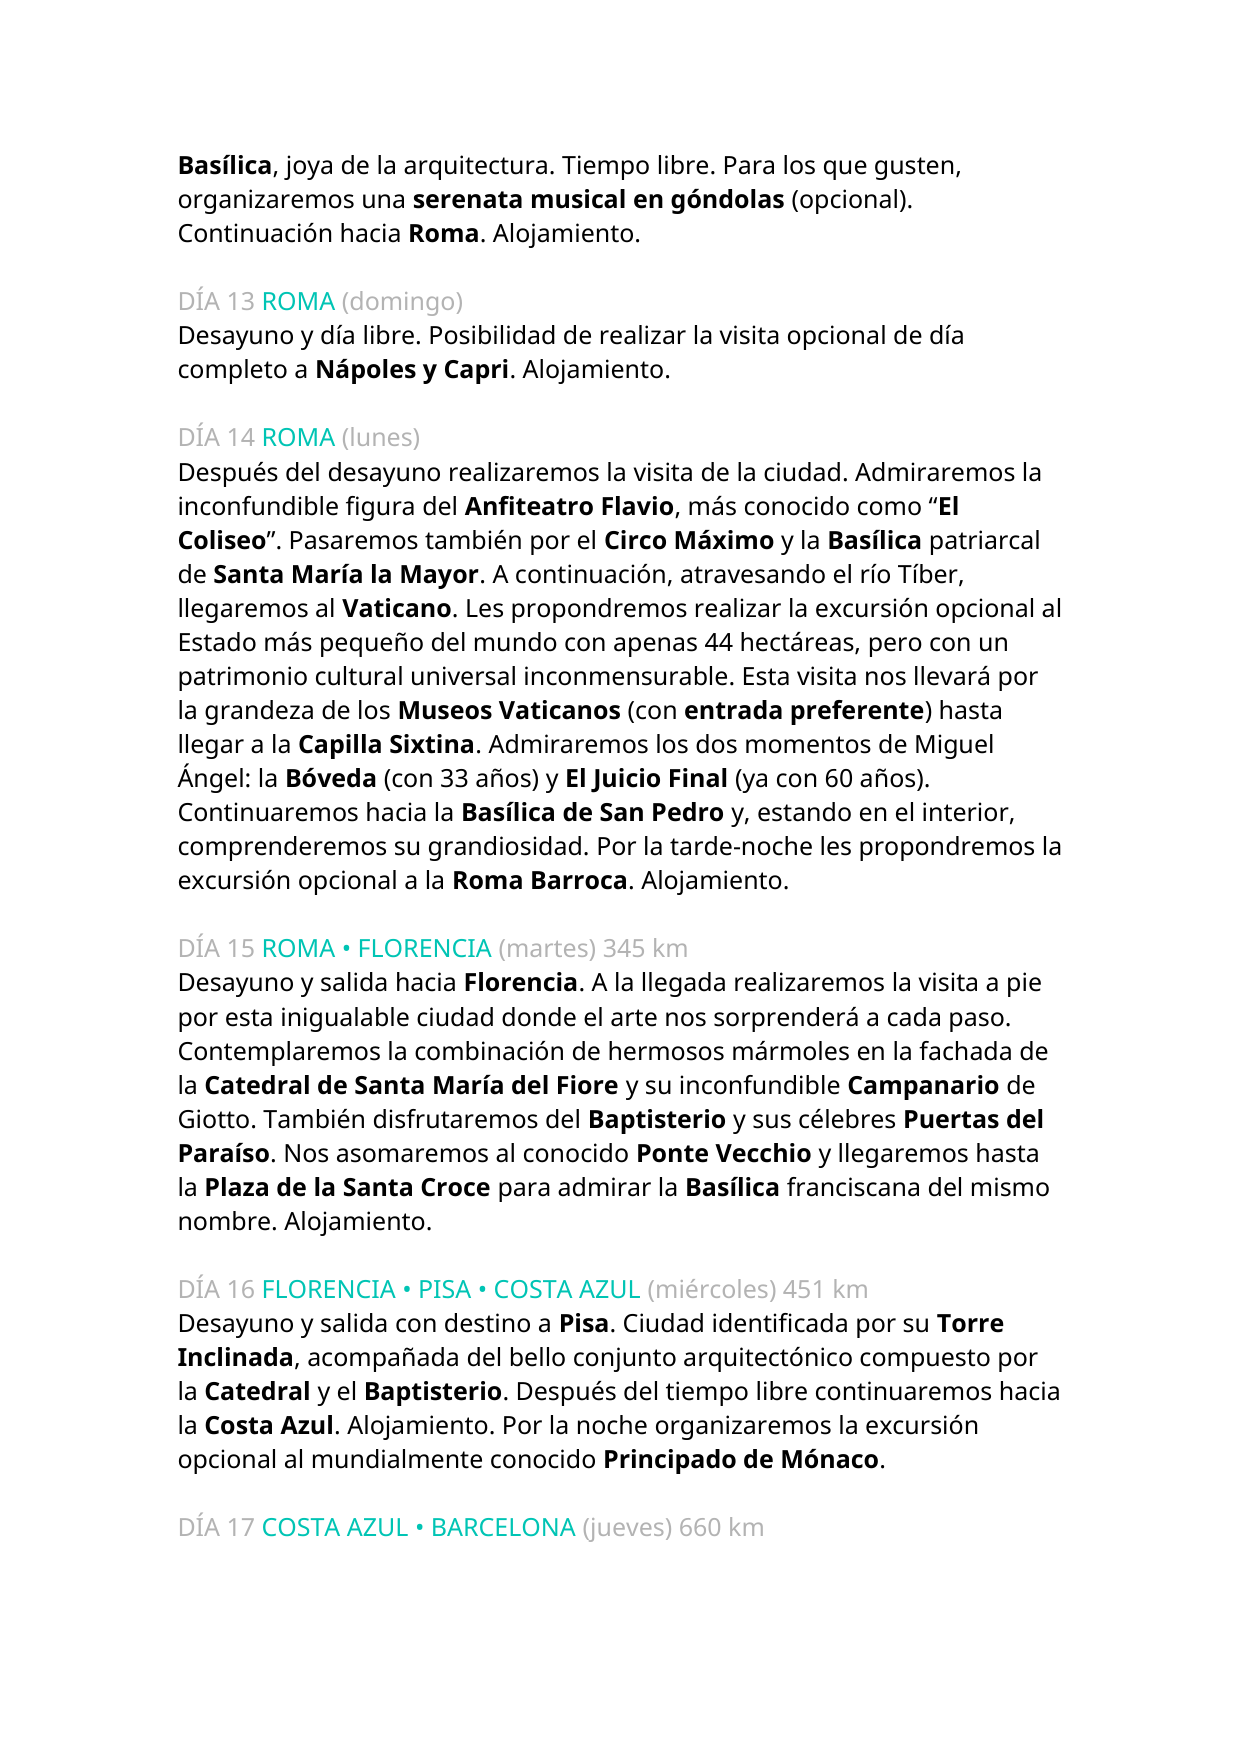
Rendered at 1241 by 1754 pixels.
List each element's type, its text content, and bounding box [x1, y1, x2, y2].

text Desayuno y salida con destino a Pisa. Ciudad identificada por su Torre Inclinada, acompañada del bello conjunto arquitectónico compuesto por la Catedral y el Baptisterio. Después del tiempo libre continuaremos hacia la Costa Azul. Alojamiento. Por la noche organizaremos la excursión opcional al mundialmente conocido Principado de Mónaco. [177, 1306, 1063, 1476]
text Desayuno y día libre. Posibilidad de realizar la visita opcional de día completo a Nápoles y Capri. Alojamiento. [177, 318, 1063, 386]
text Después del desayuno realizaremos la visita de la ciudad. Admiraremos la inconfundible figura del Anfiteatro Flavio, más conocido como “El Coliseo”. Pasaremos también por el Circo Máximo y la Basílica patriarcal de Santa María la Mayor. A continuación, atravesando el río Tíber, llegaremos al Vaticano. Les propondremos realizar la excursión opcional al Estado más pequeño del mundo con apenas 44 hectáreas, pero con un patrimonio cultural universal inconmensurable. Esta visita nos llevará por la grandeza de los Museos Vaticanos (con entrada preferente) hasta llegar a la Capilla Sixtina. Admiraremos los dos momentos de Miguel Ángel: la Bóveda (con 33 años) y El Juicio Final (ya con 60 años). Continuaremos hacia la Basílica de San Pedro y, estando en el interior, comprenderemos su grandiosidad. Por la tarde-noche les propondremos la excursión opcional a la Roma Barroca. Alojamiento. [177, 454, 1063, 897]
text DÍA 15 ROMA • FLORENCIA (martes) 345 km [177, 931, 1063, 965]
text Desayuno y salida hacia Florencia. A la llegada realizaremos la visita a pie por esta inigualable ciudad donde el arte nos sorprenderá a cada paso. Contemplaremos la combinación de hermosos mármoles en la fachada de la Catedral de Santa María del Fiore y su inconfundible Campanario de Giotto. También disfrutaremos del Baptisterio y sus célebres Puertas del Paraíso. Nos asomaremos al conocido Ponte Vecchio y llegaremos hasta la Plaza de la Santa Croce para admirar la Basílica franciscana del mismo nombre. Alojamiento. [177, 965, 1063, 1238]
text DÍA 14 ROMA (lunes) [177, 420, 1063, 454]
text DÍA 16 FLORENCIA • PISA • COSTA AZUL (miércoles) 451 km [177, 1272, 1063, 1306]
text DÍA 17 COSTA AZUL • BARCELONA (jueves) 660 km [177, 1510, 1063, 1544]
text DÍA 13 ROMA (domingo) [177, 284, 1063, 318]
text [177, 148, 1063, 250]
